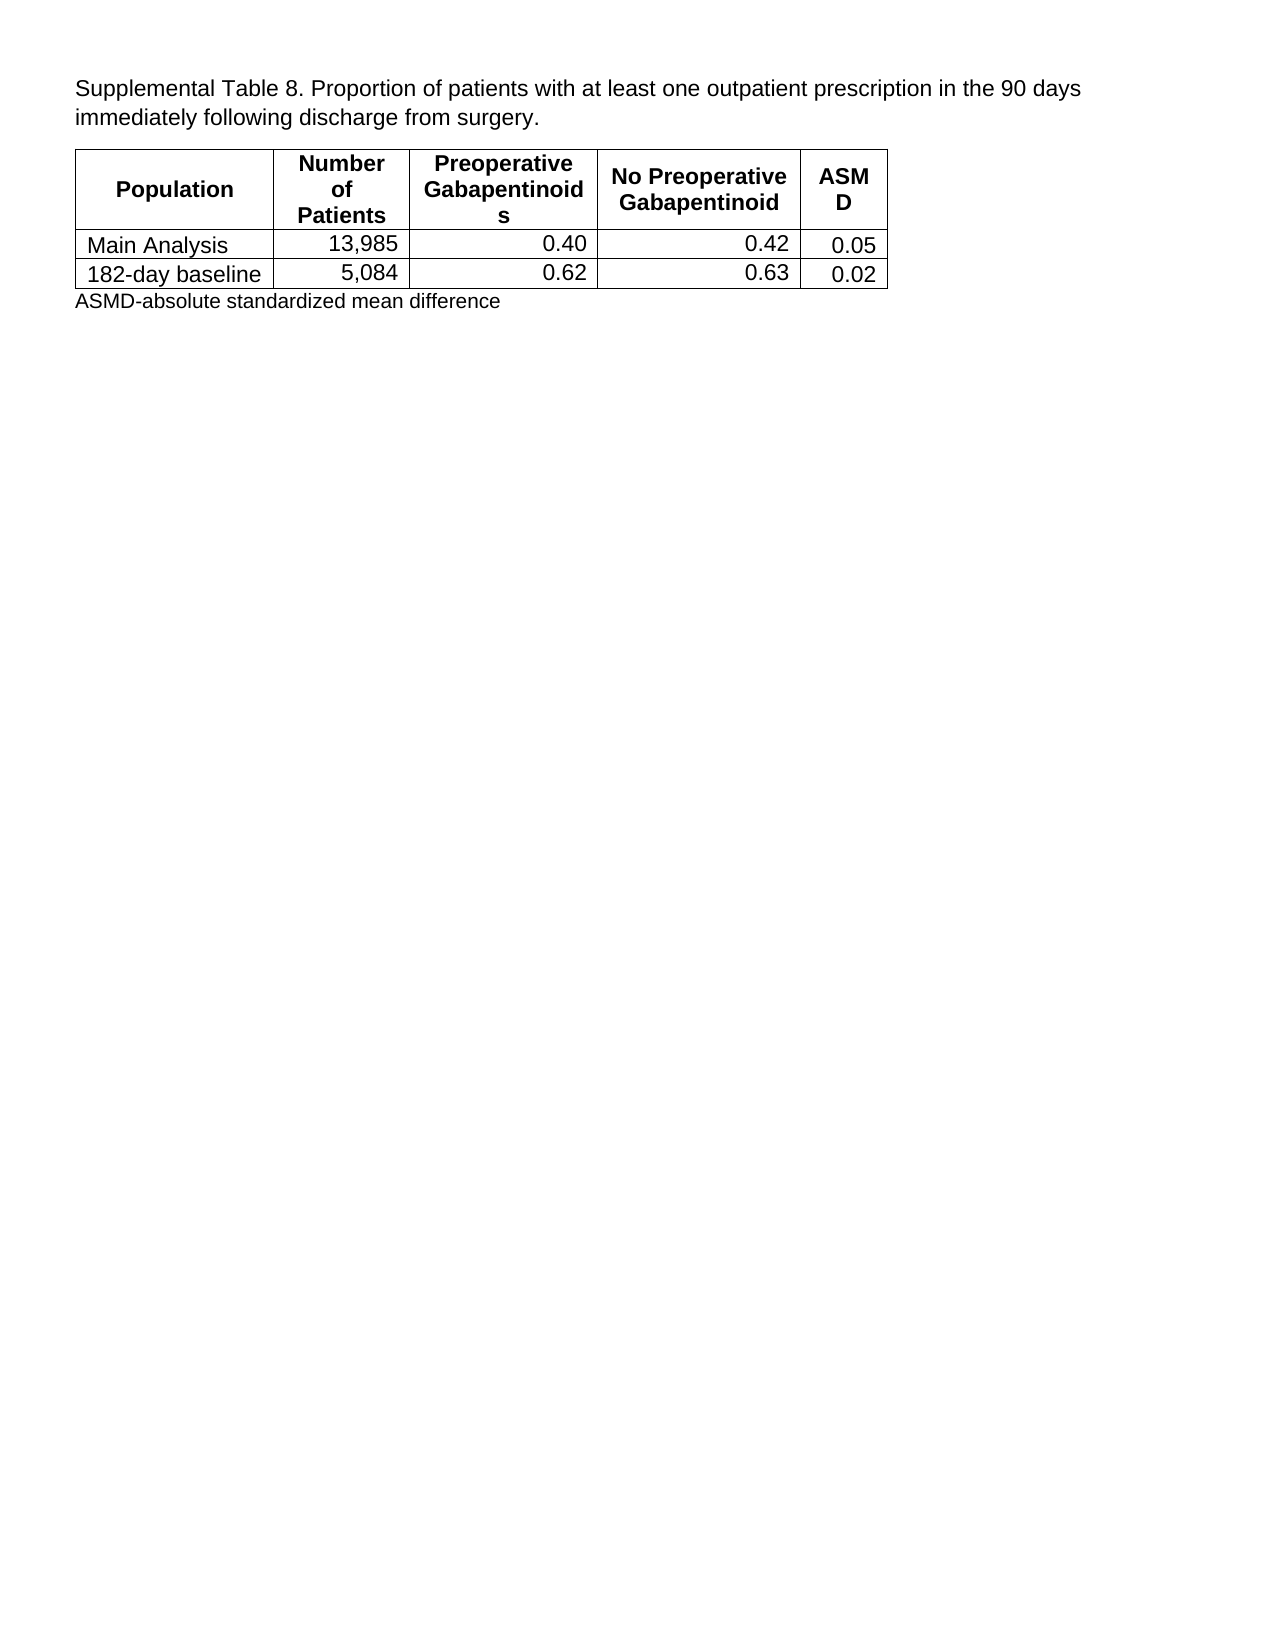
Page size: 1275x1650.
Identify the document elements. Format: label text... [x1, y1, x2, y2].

table_cell 13,985 [274, 230, 409, 258]
table_cell 0.02 [801, 259, 887, 288]
table_cell 0.05 [801, 230, 887, 258]
table_header Number of Patients [274, 150, 409, 229]
text ASMD-absolute standardized mean difference [75, 289, 1200, 313]
table_cell 0.40 [410, 230, 597, 258]
table_cell 0.42 [598, 230, 800, 258]
table_cell 5,084 [274, 259, 409, 288]
table_cell 182-day baseline [76, 259, 273, 288]
table_header ASMD [801, 150, 887, 229]
table_header No Preoperative Gabapentinoid [598, 150, 800, 229]
table_cell 0.63 [598, 259, 800, 288]
table_header Preoperative Gabapentinoids [410, 150, 597, 229]
table_cell Main Analysis [76, 230, 273, 258]
table_header Population [76, 150, 273, 229]
text Supplemental Table 8. Proportion of patients with at least one outpatient prescription in the 90 days immediately following discharge from surgery. [75, 75, 1200, 130]
table_cell 0.62 [410, 259, 597, 288]
